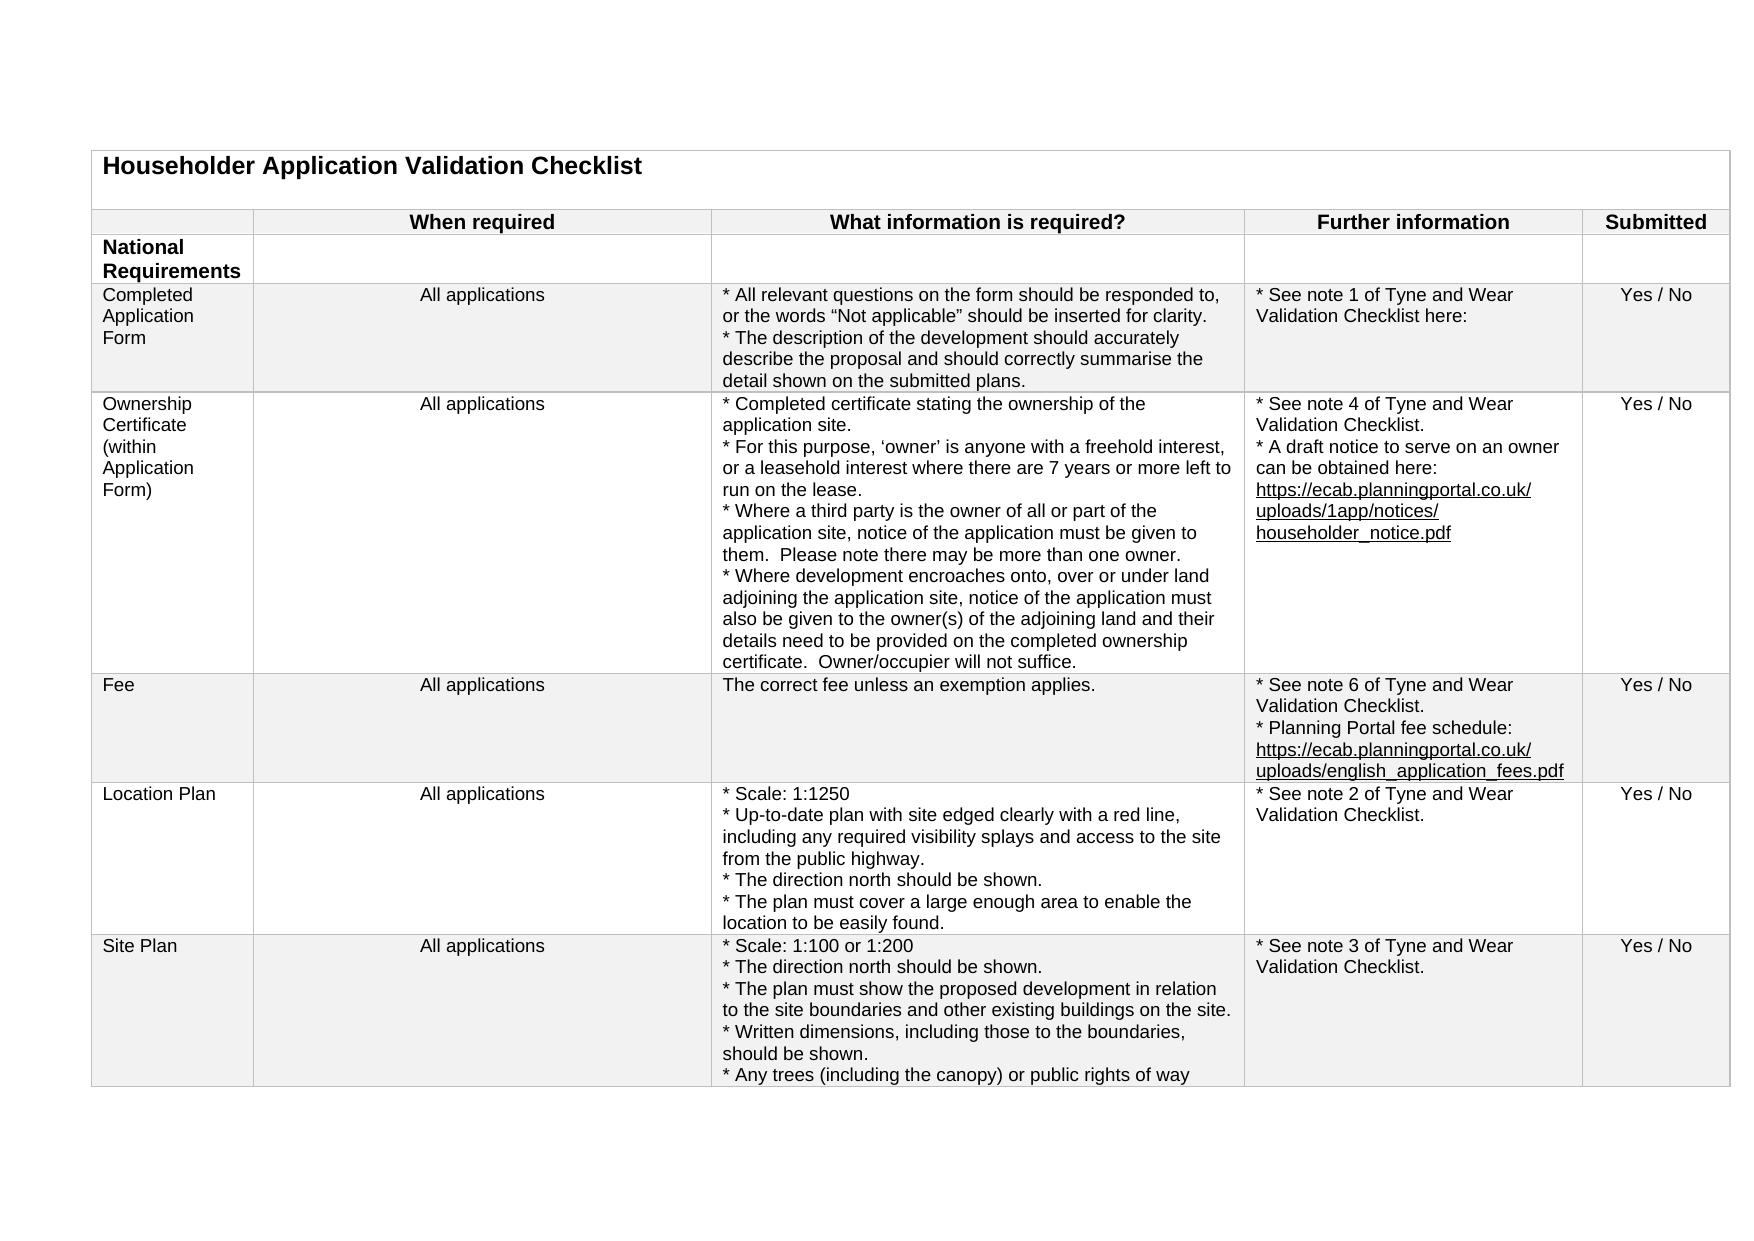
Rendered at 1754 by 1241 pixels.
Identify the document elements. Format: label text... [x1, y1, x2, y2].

table_cell * See note 2 of Tyne and Wear Validation Checklist. [1245, 783, 1582, 933]
table_cell National Requirements [92, 235, 253, 282]
table_cell Yes / No [1583, 284, 1729, 391]
table_cell What information is required? [712, 210, 1244, 233]
table_cell Yes / No [1583, 674, 1729, 782]
table_cell * All relevant questions on the form should be responded to, or the words “Not applicable” should be inserted for clarity. * The description of the development should accurately describe the proposal and should correctly summarise the detail shown on the submitted plans. [712, 284, 1244, 391]
table_cell * Completed certificate stating the ownership of the application site. * For this purpose, ‘owner’ is anyone with a freehold interest, or a leasehold interest where there are 7 years or more left to run on the lease. * Where a third party is the owner of all or part of the application site, notice of the application must be given to them. Please note there may be more than one owner. * Where development encroaches onto, over or under land adjoining the application site, notice of the application must also be given to the owner(s) of the adjoining land and their details need to be provided on the completed ownership certificate. Owner/occupier will not suffice. [712, 393, 1244, 673]
table_cell All applications [254, 935, 711, 1086]
table_cell Site Plan [92, 935, 253, 1086]
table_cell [712, 935, 1244, 1086]
table_cell The correct fee unless an exemption applies. [712, 674, 1244, 782]
table_cell [712, 235, 1244, 282]
table_cell Location Plan [92, 783, 253, 933]
table_cell Yes / No [1583, 783, 1729, 933]
table_header Householder Application Validation Checklist [92, 151, 1729, 208]
table_cell [1245, 235, 1582, 282]
table_cell * See note 4 of Tyne and Wear Validation Checklist. * A draft notice to serve on an owner can be obtained here: https://ecab.planningportal.co.uk/uploads/1app/notices/householder_notice.pdf [1245, 393, 1582, 673]
table_cell Yes / No [1583, 393, 1729, 673]
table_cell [1245, 935, 1582, 1086]
table_cell Fee [92, 674, 253, 782]
table_cell * Scale: 1:1250 * Up-to-date plan with site edged clearly with a red line, including any required visibility splays and access to the site from the public highway. * The direction north should be shown. * The plan must cover a large enough area to enable the location to be easily found. [712, 783, 1244, 933]
table_cell Ownership Certificate (within Application Form) [92, 393, 253, 673]
table_cell All applications [254, 393, 711, 673]
table_cell * See note 1 of Tyne and Wear Validation Checklist here: [1245, 284, 1582, 391]
table_cell All applications [254, 284, 711, 391]
table_cell [92, 210, 253, 233]
table_cell Further information [1245, 210, 1582, 233]
table_cell * See note 6 of Tyne and Wear Validation Checklist. * Planning Portal fee schedule: https://ecab.planningportal.co.uk/uploads/english_application_fees.pdf [1245, 674, 1582, 782]
table_cell Submitted [1583, 210, 1729, 233]
table_cell Yes / No [1583, 935, 1729, 1086]
table_cell All applications [254, 783, 711, 933]
table_cell [254, 235, 711, 282]
table_cell When required [254, 210, 711, 233]
table_cell [1583, 235, 1729, 282]
table_cell Completed Application Form [92, 284, 253, 391]
table_cell All applications [254, 674, 711, 782]
